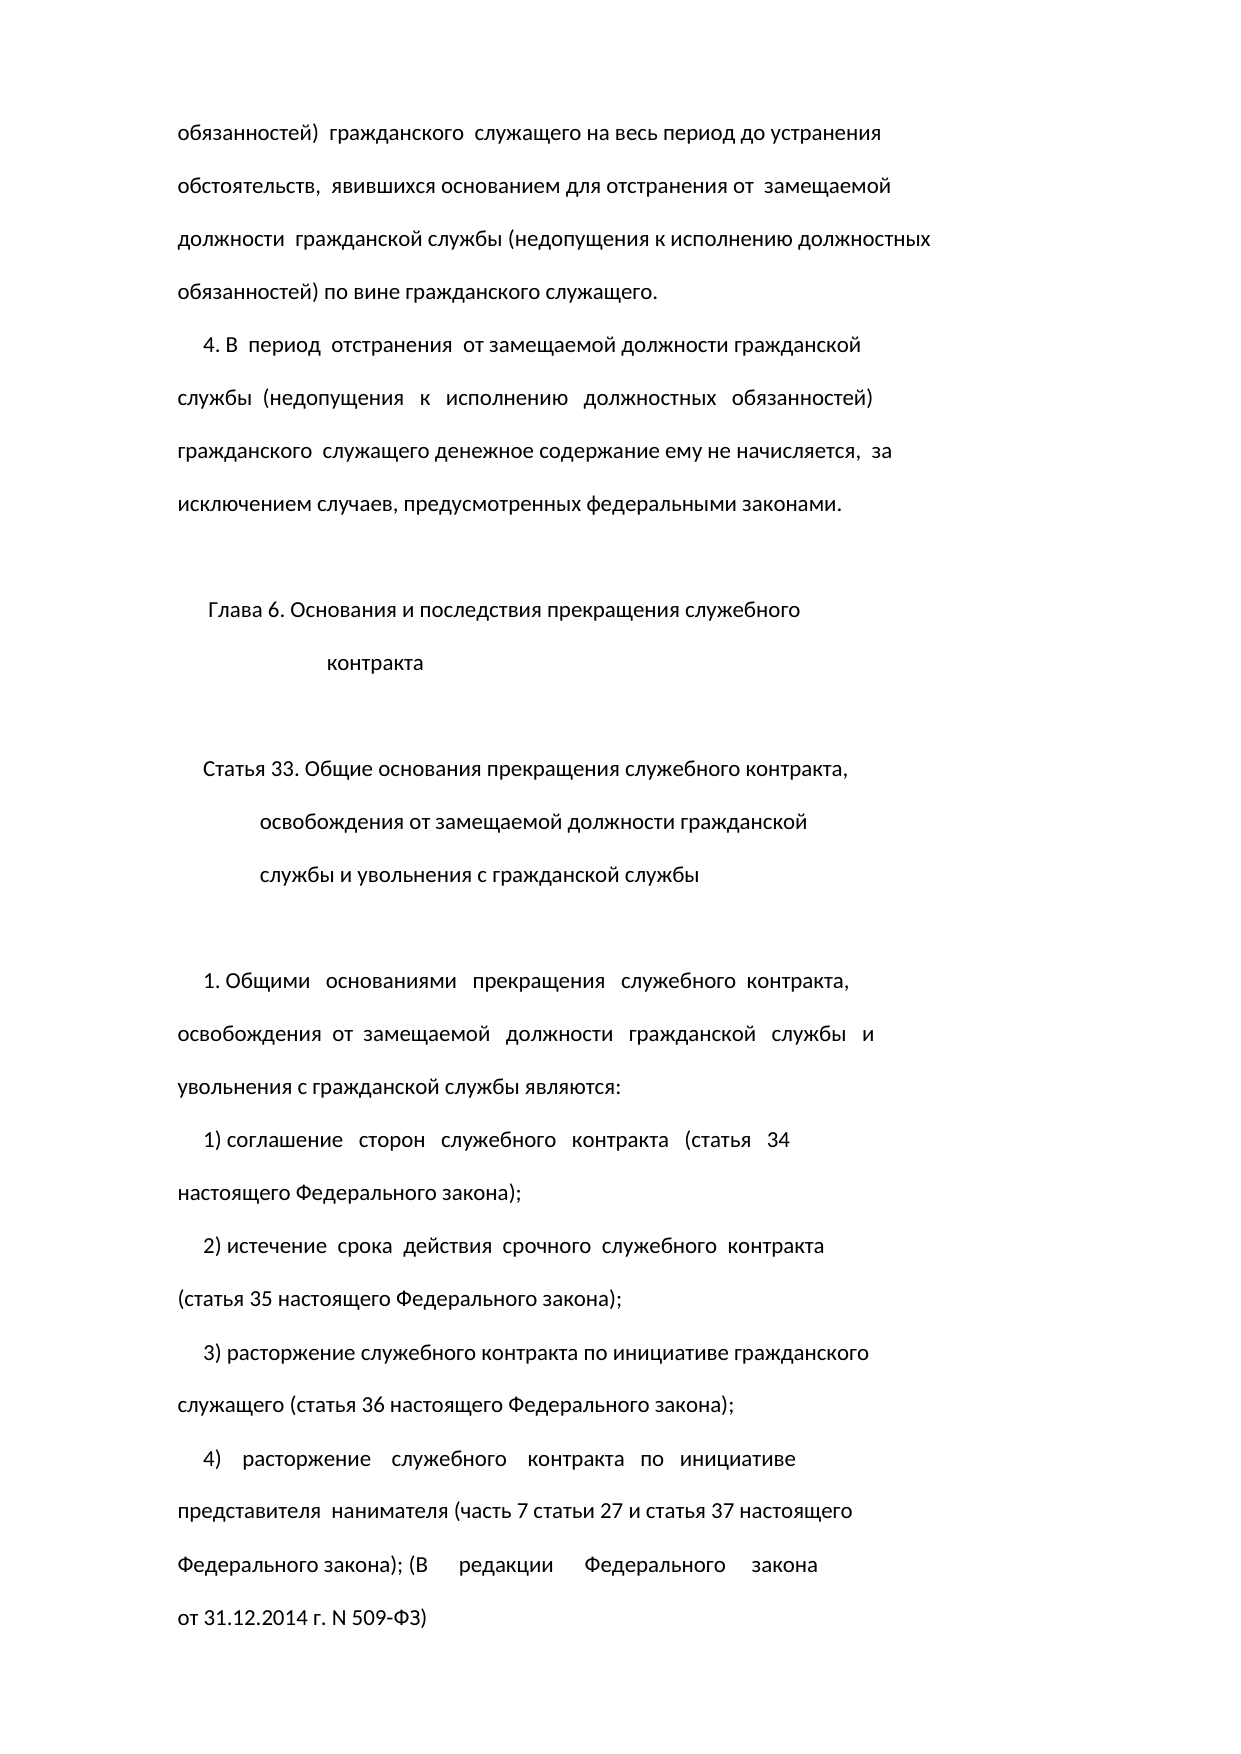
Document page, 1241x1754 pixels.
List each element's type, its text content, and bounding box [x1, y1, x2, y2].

text службы (недопущения к исполнению должностных обязанностей) [177, 383, 1152, 411]
text должности гражданской службы (недопущения к исполнению должностных [177, 224, 1152, 252]
text 4) расторжение служебного контракта по инициативе [177, 1444, 1152, 1472]
text 3) расторжение служебного контракта по инициативе гражданского [177, 1338, 1152, 1366]
text 4. В период отстранения от замещаемой должности гражданской [177, 330, 1152, 358]
text контракта [177, 648, 1152, 676]
text настоящего Федерального закона); [177, 1178, 1152, 1207]
text служащего (статья 36 настоящего Федерального закона); [177, 1391, 1152, 1419]
text (статья 35 настоящего Федерального закона); [177, 1284, 1152, 1313]
text представителя нанимателя (часть 7 статьи 27 и статья 37 настоящего [177, 1497, 1152, 1525]
text увольнения с гражданской службы являются: [177, 1072, 1152, 1101]
text 2) истечение срока действия срочного служебного контракта [177, 1232, 1152, 1259]
text 1) соглашение сторон служебного контракта (статья 34 [177, 1126, 1152, 1153]
text исключением случаев, предусмотренных федеральными законами. [177, 489, 1152, 517]
text обязанностей) гражданского служащего на весь период до устранения [177, 118, 1152, 146]
text службы и увольнения с гражданской службы [177, 860, 1152, 888]
text освобождения от замещаемой должности гражданской [177, 807, 1152, 835]
text Федерального закона); (В редакции Федерального закона [177, 1550, 1152, 1578]
text гражданского служащего денежное содержание ему не начисляется, за [177, 436, 1152, 464]
text Глава 6. Основания и последствия прекращения служебного [177, 595, 1152, 623]
text обстоятельств, явившихся основанием для отстранения от замещаемой [177, 171, 1152, 199]
text освобождения от замещаемой должности гражданской службы и [177, 1019, 1152, 1047]
text 1. Общими основаниями прекращения служебного контракта, [177, 966, 1152, 994]
text от 31.12.2014 г. N 509-ФЗ) [177, 1603, 1152, 1631]
text обязанностей) по вине гражданского служащего. [177, 277, 1152, 305]
text Статья 33. Общие основания прекращения служебного контракта, [177, 754, 1152, 782]
